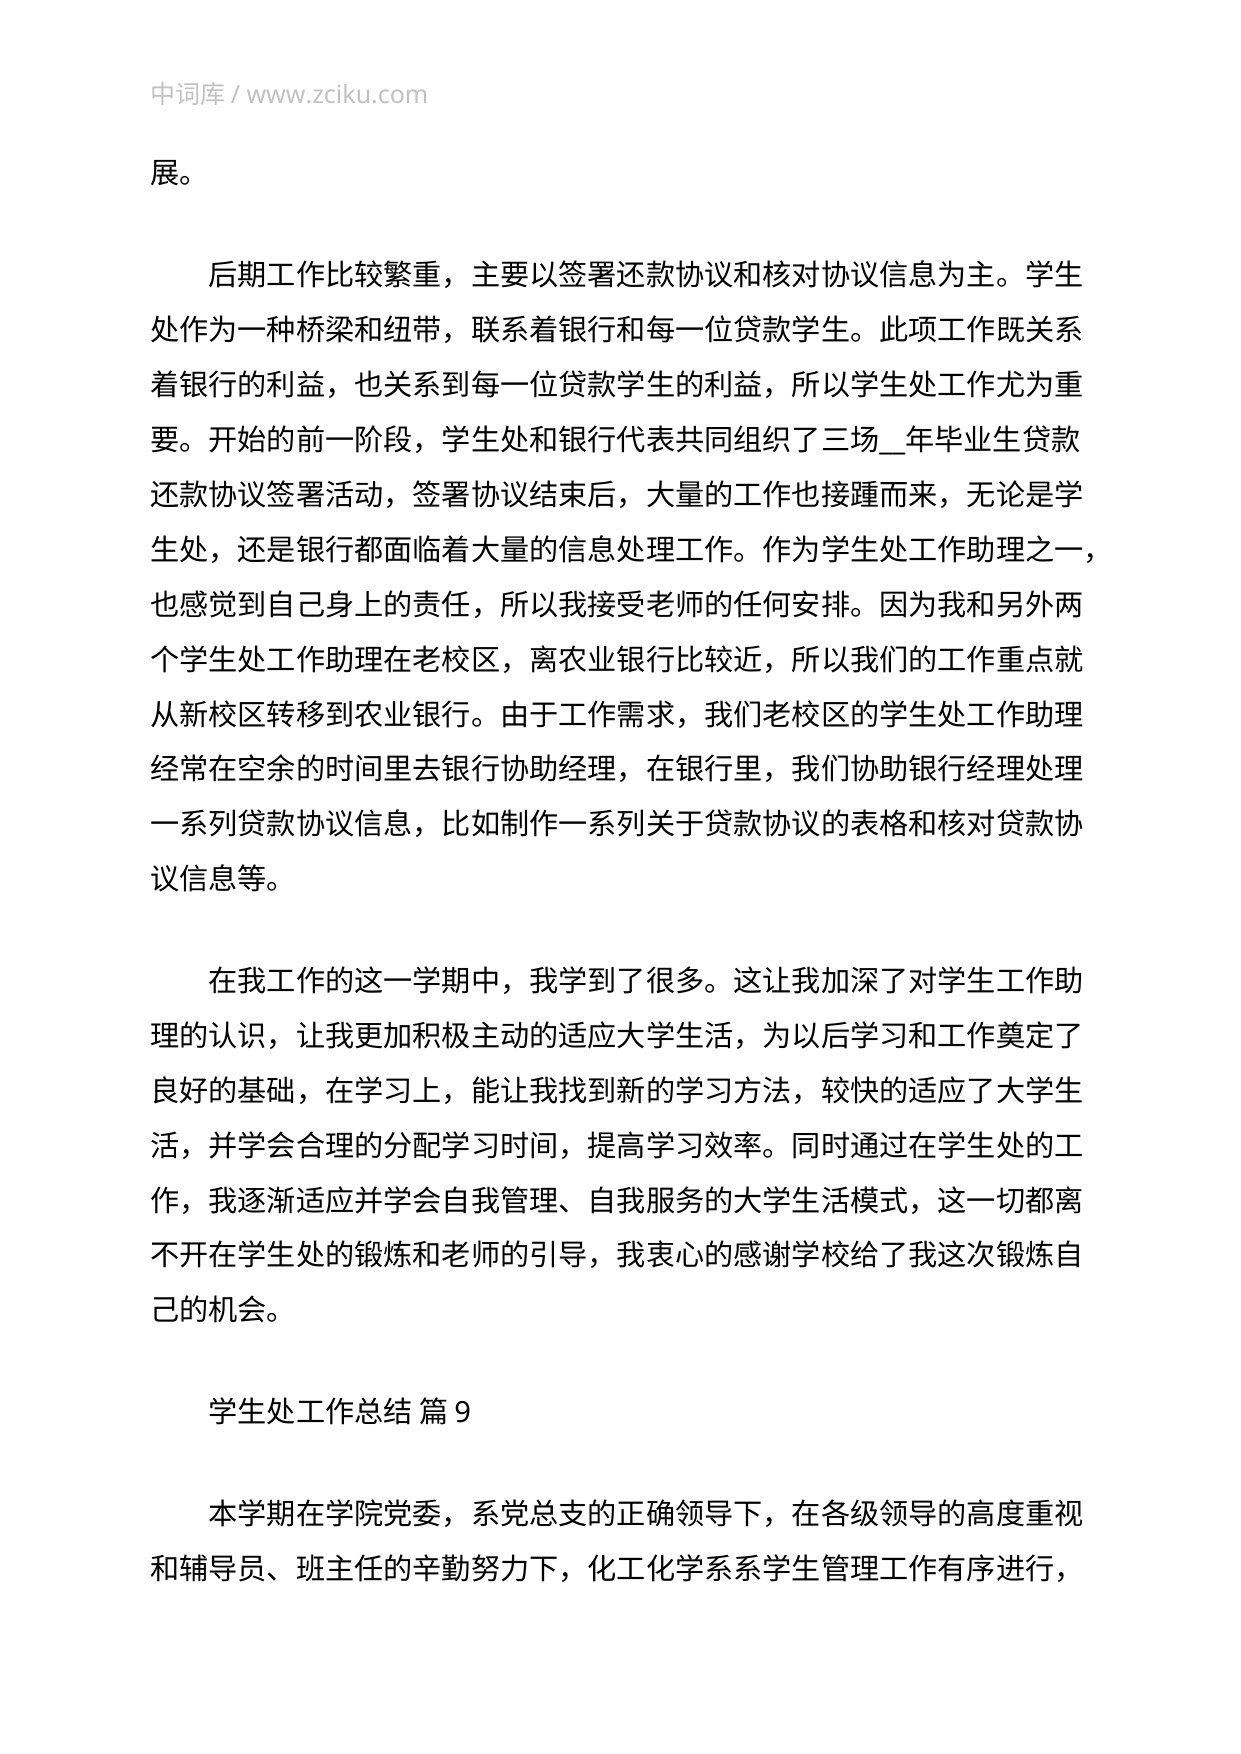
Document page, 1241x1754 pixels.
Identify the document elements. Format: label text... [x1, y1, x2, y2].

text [150, 150, 1090, 192]
text 在我工作的这一学期中，我学到了很多。这让我加深了对学生工作助理的认识，让我更加积极主动的适应大学生活，为以后学习和工作奠定了良好的基础，在学习上，能让我找到新的学习方法，较快的适应了大学生活，并学会合理的分配学习时间，提高学习效率。同时通过在学生处的工作，我逐渐适应并学会自我管理、自我服务的大学生活模式，这一切都离不开在学生处的锻炼和老师的引导，我衷心的感谢学校给了我这次锻炼自己的机会。 [150, 957, 1090, 1329]
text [150, 1491, 1090, 1588]
text 学生处工作总结 篇9 [150, 1389, 1090, 1431]
text 后期工作比较繁重，主要以签署还款协议和核对协议信息为主。学生处作为一种桥梁和纽带，联系着银行和每一位贷款学生。此项工作既关系着银行的利益，也关系到每一位贷款学生的利益，所以学生处工作尤为重要。开始的前一阶段，学生处和银行代表共同组织了三场__年毕业生贷款还款协议签署活动，签署协议结束后，大量的工作也接踵而来，无论是学生处，还是银行都面临着大量的信息处理工作。作为学生处工作助理之一，也感觉到自己身上的责任，所以我接受老师的任何安排。因为我和另外两个学生处工作助理在老校区，离农业银行比较近，所以我们的工作重点就从新校区转移到农业银行。由于工作需求，我们老校区的学生处工作助理经常在空余的时间里去银行协助经理，在银行里，我们协助银行经理处理一系列贷款协议信息，比如制作一系列关于贷款协议的表格和核对贷款协议信息等。 [150, 252, 1090, 898]
